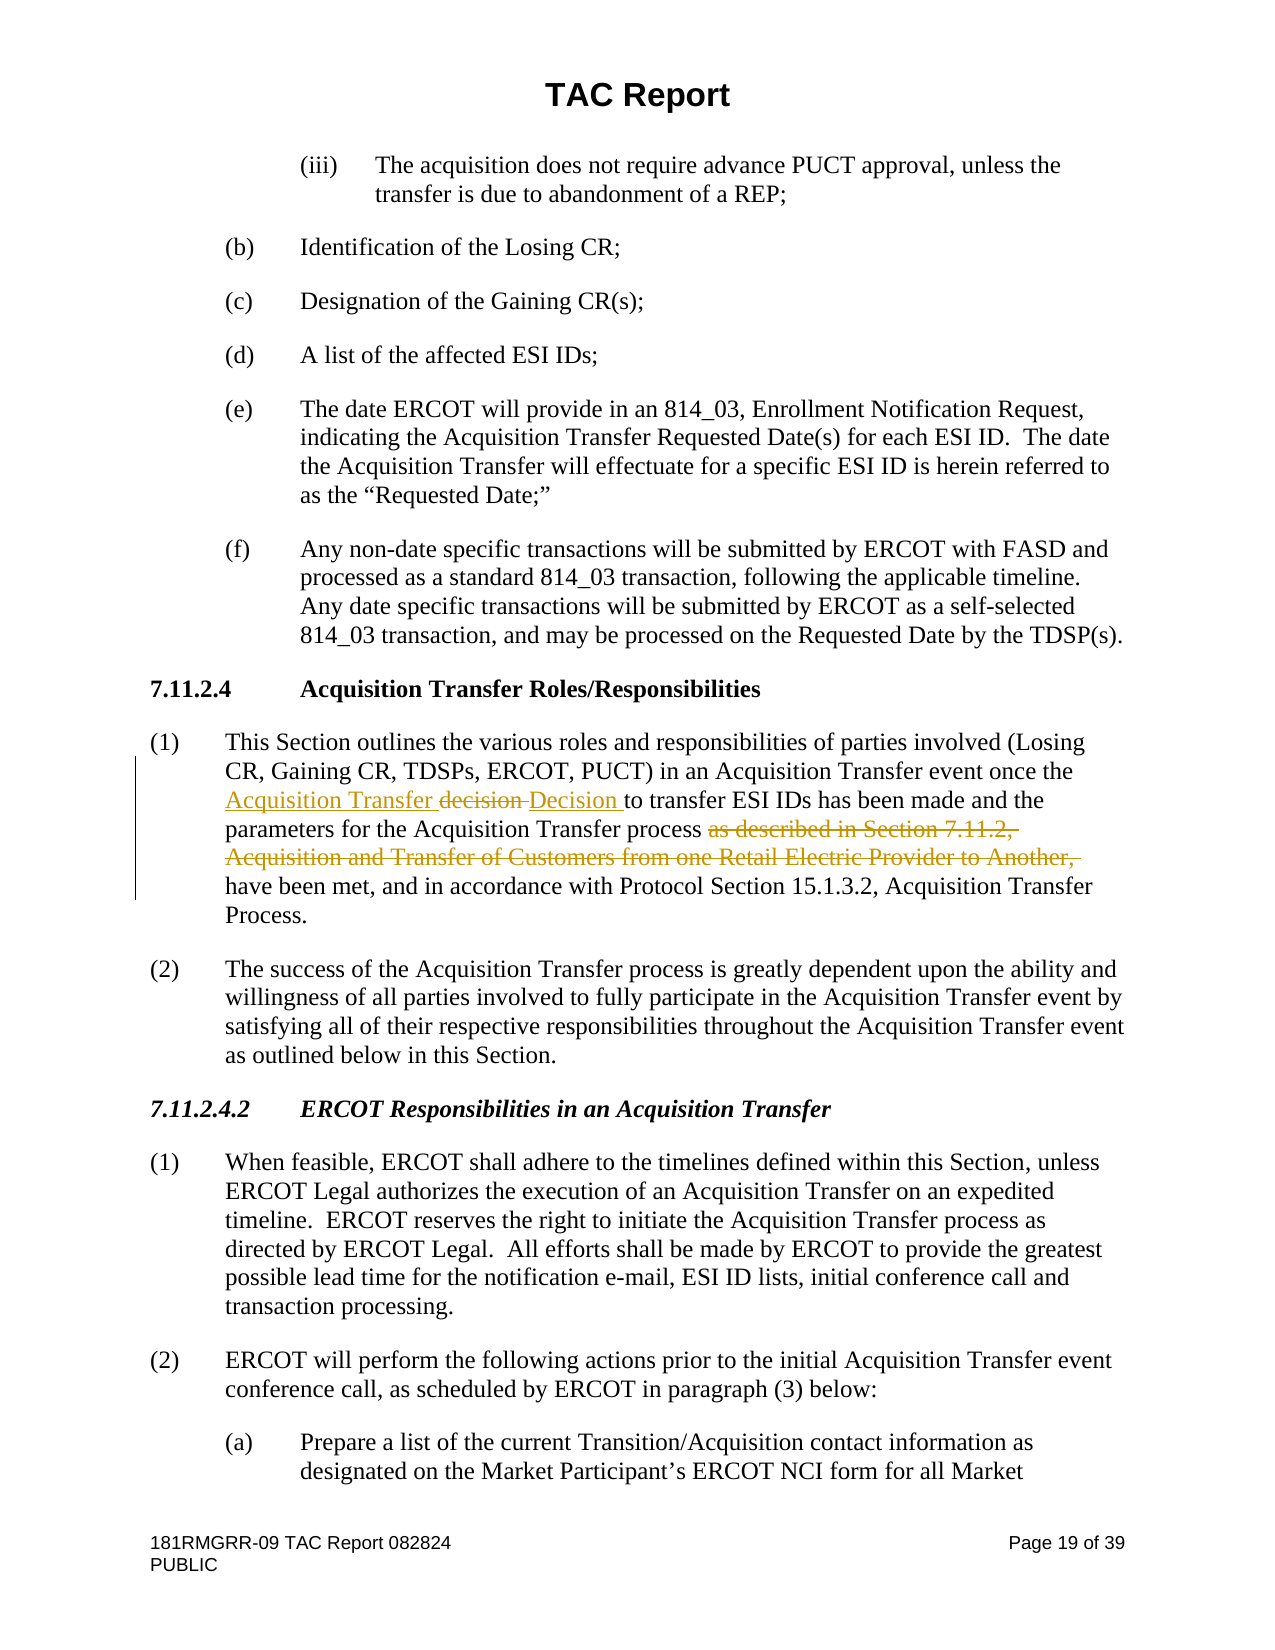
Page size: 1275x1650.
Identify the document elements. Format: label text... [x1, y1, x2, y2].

text (b) Identification of the Losing CR; [225, 232, 1125, 261]
text (1) When feasible, ERCOT shall adhere to the timelines defined within this Section, unless ERCOT Legal authorizes the execution of an Acquisition Transfer on an expedited timeline. ERCOT reserves the right to initiate the Acquisition Transfer process as directed by ERCOT Legal. All efforts shall be made by ERCOT to provide the greatest possible lead time for the notification e-mail, ESI ID lists, initial conference call and transaction processing. [150, 1147, 1125, 1320]
text (c) Designation of the Gaining CR(s); [225, 286, 1125, 315]
text (d) A list of the affected ESI IDs; [225, 340, 1125, 369]
text (2) The success of the Acquisition Transfer process is greatly dependent upon the ability and willingness of all parties involved to fully participate in the Acquisition Transfer event by satisfying all of their respective responsibilities throughout the Acquisition Transfer event as outlined below in this Section. [150, 954, 1125, 1069]
text (iii) The acquisition does not require advance PUCT approval, unless the transfer is due to abandonment of a REP; [300, 150, 1125, 207]
text (1) This Section outlines the various roles and responsibilities of parties involved (Losing CR, Gaining CR, TDSPs, ERCOT, PUCT) in an Acquisition Transfer event once the to transfer ESI IDs has been made and the parameters for the Acquisition Transfer process have been met, and in accordance with Protocol Section 15.1.3.2, Acquisition Transfer Process. [150, 727, 1125, 929]
text 7.11.2.4 Acquisition Transfer Roles/Responsibilities [150, 674, 1125, 702]
text (f) Any non-date specific transactions will be submitted by ERCOT with FASD and processed as a standard 814_03 transaction, following the applicable timeline. Any date specific transactions will be submitted by ERCOT as a self-selected 814_03 transaction, and may be processed on the Requested Date by the TDSP(s). [225, 534, 1125, 649]
text 7.11.2.4.2 ERCOT Responsibilities in an Acquisition Transfer [150, 1094, 1125, 1122]
text (2) ERCOT will perform the following actions prior to the initial Acquisition Transfer event conference call, as scheduled by ERCOT in paragraph (3) below: [150, 1345, 1125, 1402]
text (e) The date ERCOT will provide in an 814_03, Enrollment Notification Request, indicating the Acquisition Transfer Requested Date(s) for each ESI ID. The date the Acquisition Transfer will effectuate for a specific ESI ID is herein referred to as the “Requested Date;” [225, 394, 1125, 509]
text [225, 1427, 1125, 1485]
